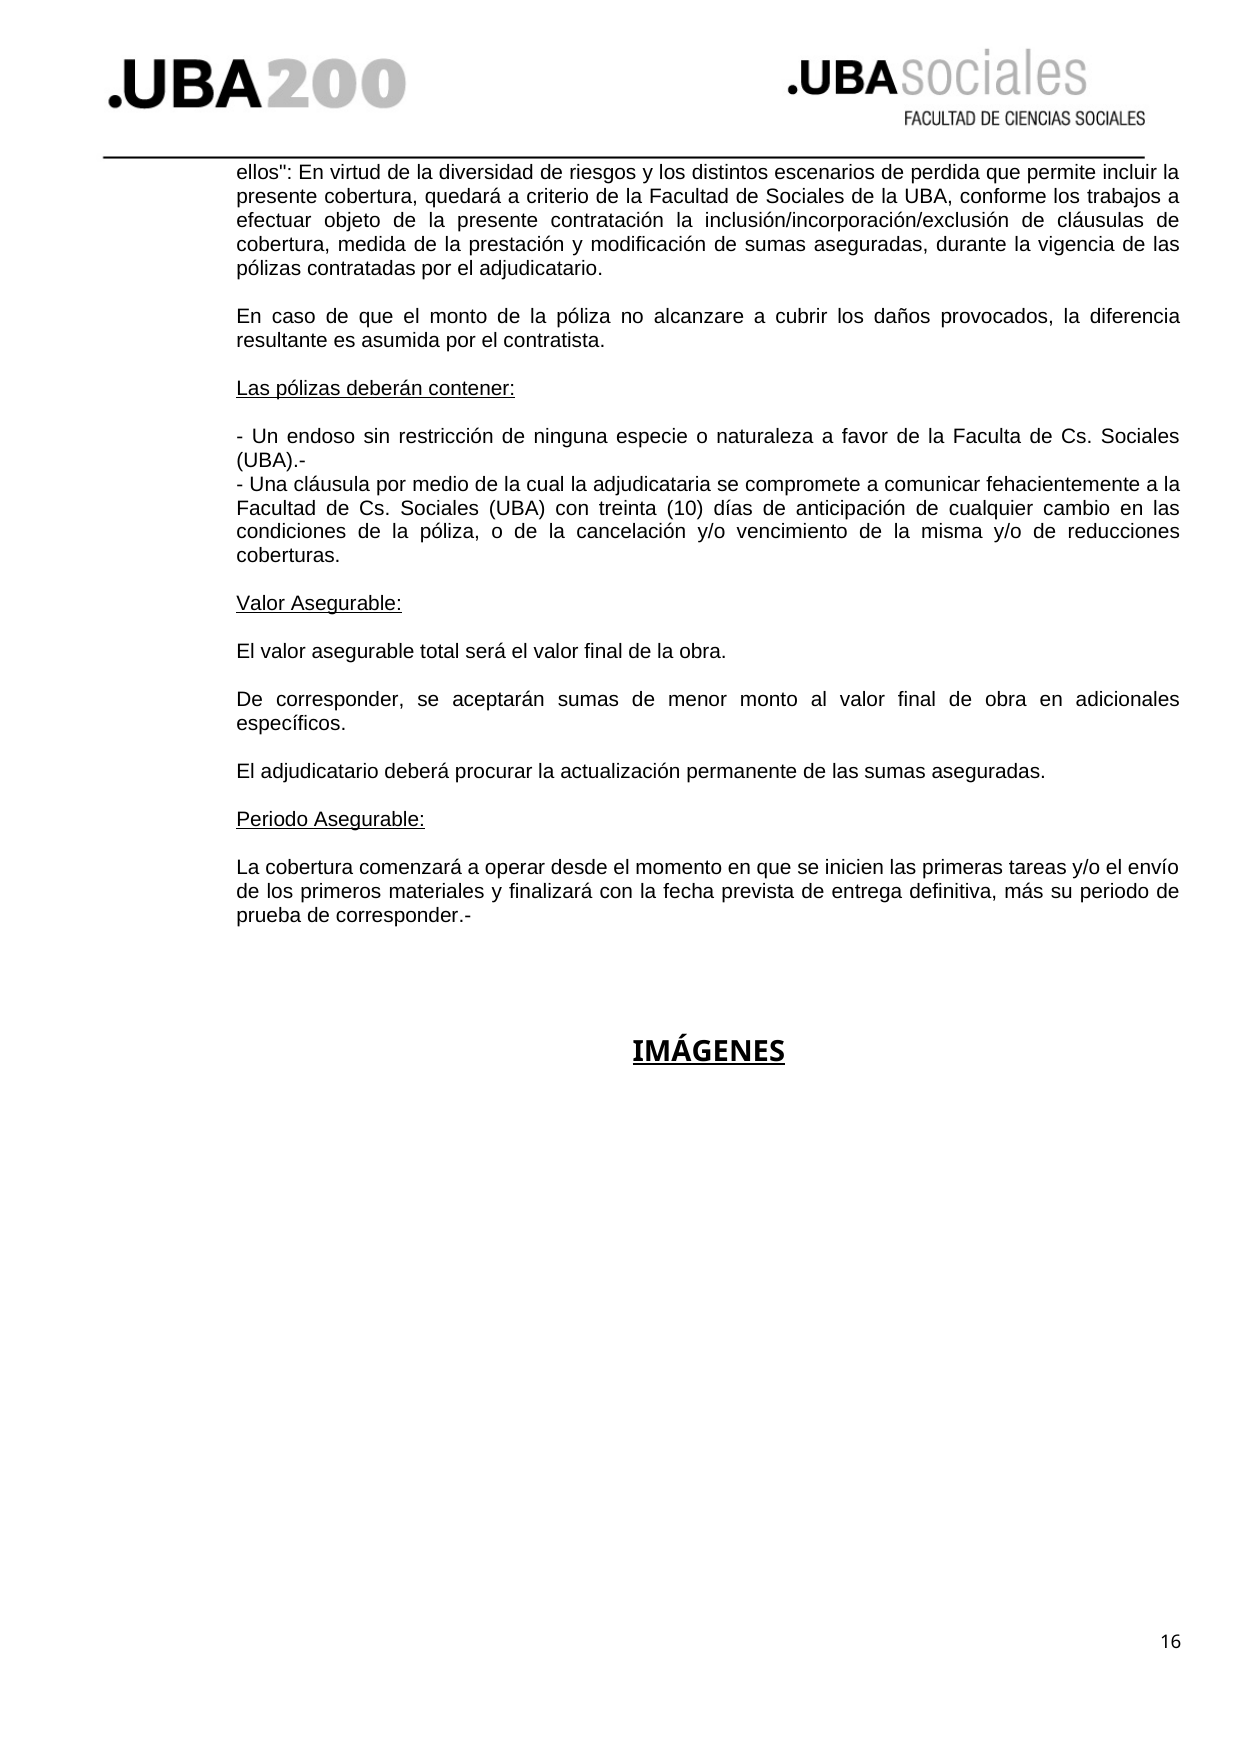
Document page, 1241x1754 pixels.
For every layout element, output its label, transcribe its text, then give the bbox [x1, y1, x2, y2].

text El valor asegurable total será el valor final de la obra. [236, 639, 1181, 663]
text IMÁGENES [236, 1030, 1181, 1069]
text - Una cláusula por medio de la cual la adjudicataria se compromete a comunicar fehacientemente a la Facultad de Cs. Sociales (UBA) con treinta (10) días de anticipación de cualquier cambio en las condiciones de la póliza, o de la cancelación y/o vencimiento de la misma y/o de reducciones coberturas. [236, 471, 1181, 567]
text - Un endoso sin restricción de ninguna especie o naturaleza a favor de la Faculta de Cs. Sociales (UBA).- [236, 423, 1181, 471]
text En caso de que el monto de la póliza no alcanzare a cubrir los daños provocados, la diferencia resultante es asumida por el contratista. [236, 304, 1181, 352]
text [236, 160, 1181, 280]
text Periodo Asegurable: [236, 807, 1181, 831]
text De corresponder, se aceptarán sumas de menor monto al valor final de obra en adicionales específicos. [236, 687, 1181, 735]
text El adjudicatario deberá procurar la actualización permanente de las sumas aseguradas. [236, 759, 1181, 783]
text La cobertura comenzará a operar desde el momento en que se inicien las primeras tareas y/o el envío de los primeros materiales y finalizará con la fecha prevista de entrega definitiva, más su periodo de prueba de corresponder.- [236, 855, 1181, 927]
text Valor Asegurable: [236, 591, 1181, 615]
picture [0, 0, 1241, 177]
text Las pólizas deberán contener: [236, 376, 1181, 399]
